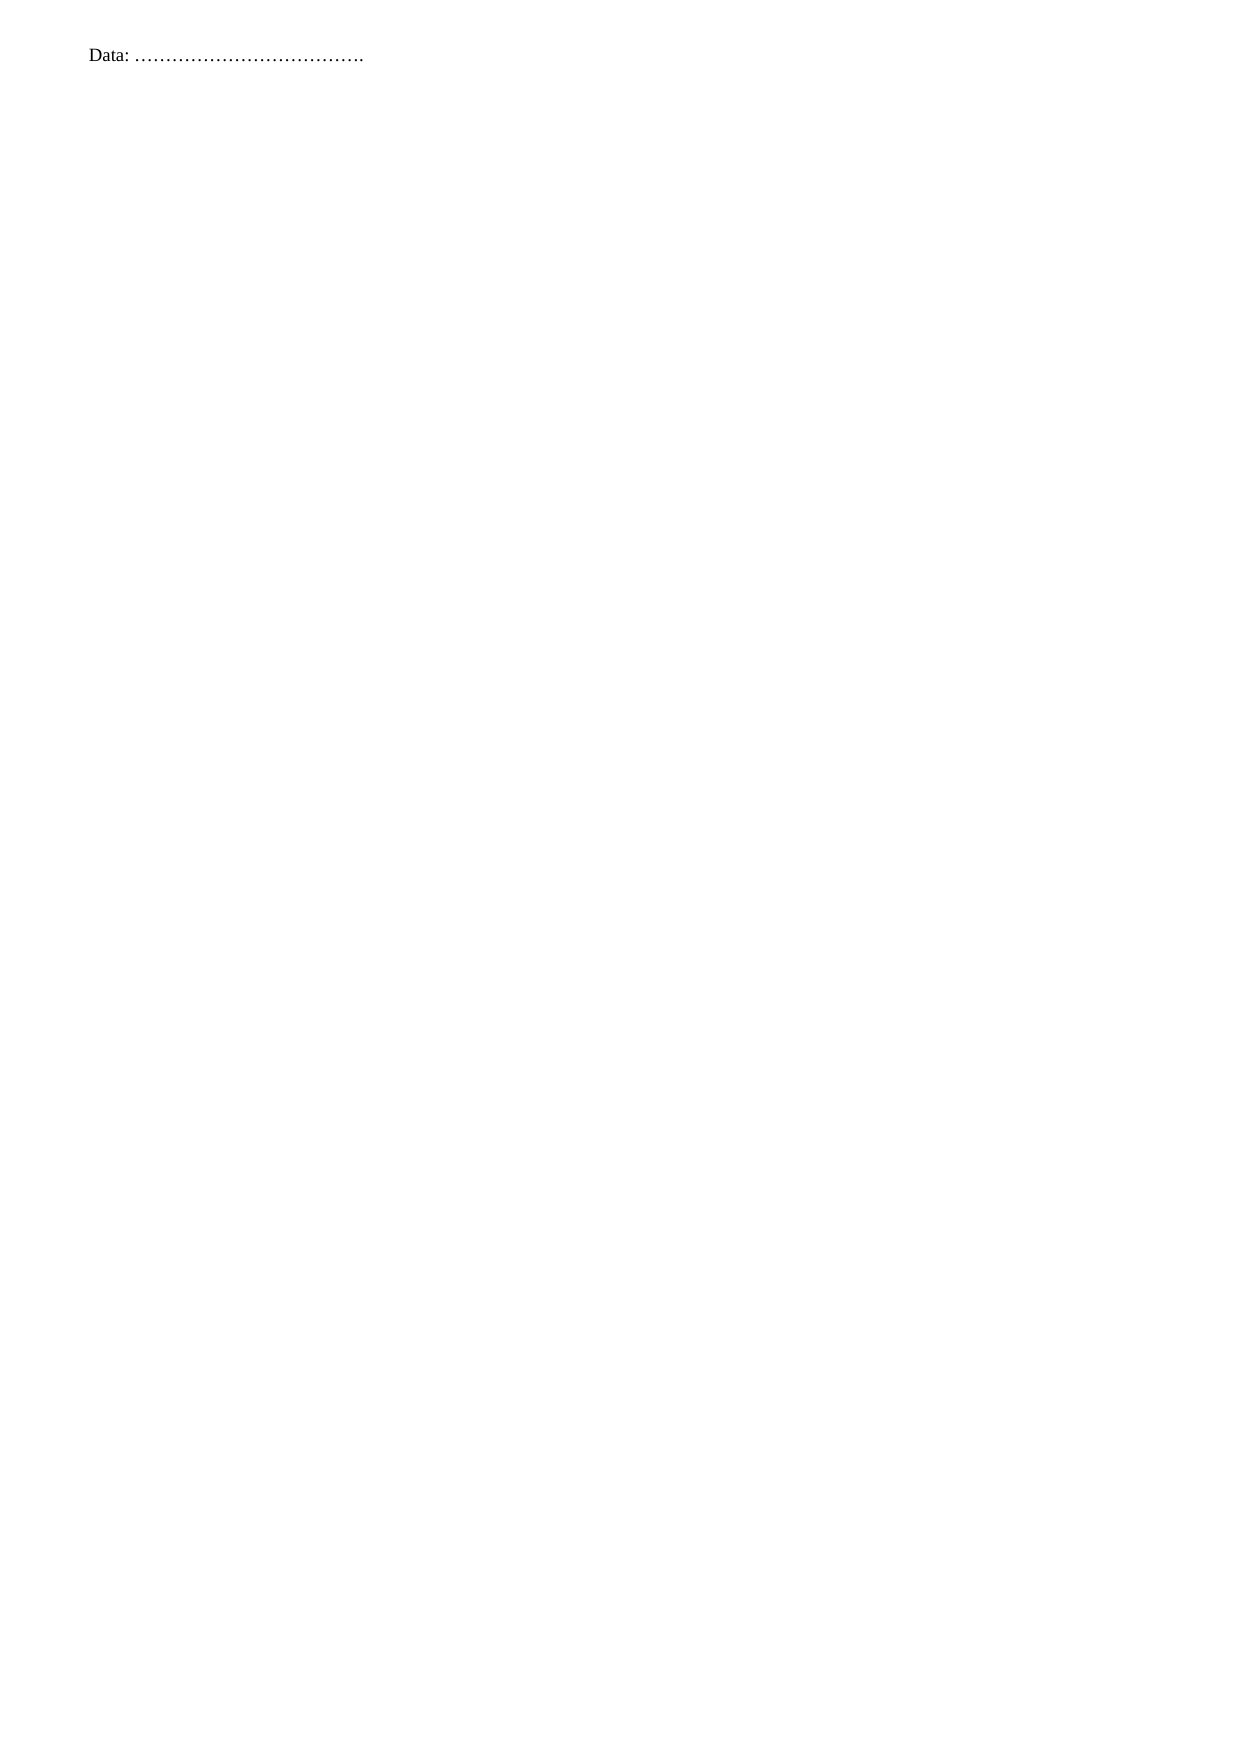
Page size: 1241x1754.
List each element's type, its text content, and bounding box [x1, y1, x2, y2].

text Data: ………………………………. [89, 44, 1167, 66]
